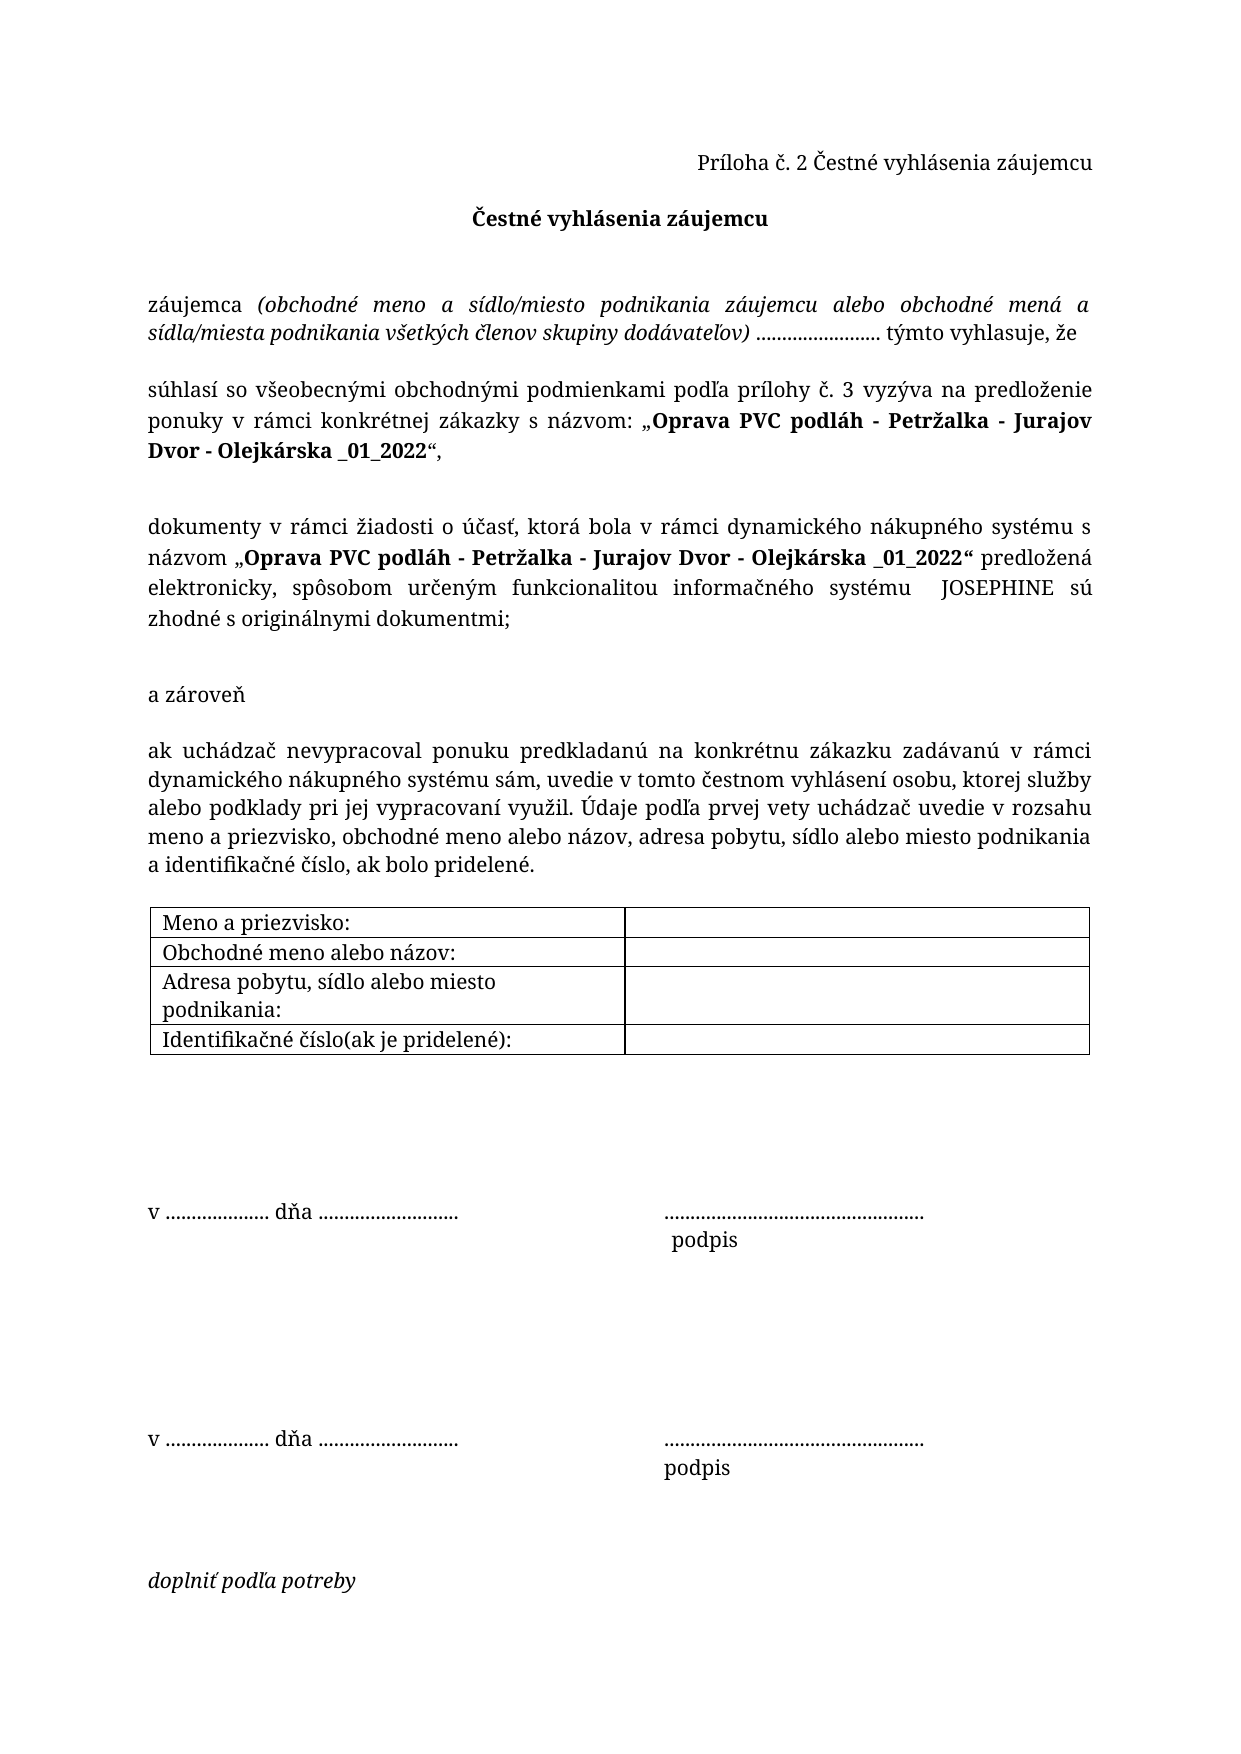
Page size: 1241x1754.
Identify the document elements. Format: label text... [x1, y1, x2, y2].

text dokumenty v rámci žiadosti o účasť, ktorá bola v rámci dynamického nákupného systému s názvom „Oprava PVC podláh - Petržalka - Jurajov Dvor - Olejkárska _01_2022“ predložená elektronicky, spôsobom určeným funkcionalitou informačného systému JOSEPHINE sú zhodné s originálnymi dokumentmi; [148, 512, 1093, 632]
table_cell [626, 967, 1089, 1024]
text Príloha č. 2 Čestné vyhlásenia záujemcu [148, 148, 1093, 176]
text ak uchádzač nevypracoval ponuku predkladanú na konkrétnu zákazku zadávanú v rámci dynamického nákupného systému sám, uvedie v tomto čestnom vyhlásení osobu, ktorej služby alebo podklady pri jej vypracovaní využil. Údaje podľa prvej vety uchádzač uvedie v rozsahu meno a priezvisko, obchodné meno alebo názov, adresa pobytu, sídlo alebo miesto podnikania a identifikačné číslo, ak bolo pridelené. [148, 737, 1093, 879]
table_header Meno a priezvisko: [151, 908, 624, 937]
text podpis [148, 1453, 1093, 1481]
table_cell [626, 938, 1089, 966]
text podpis [148, 1225, 1093, 1254]
text doplniť podľa potreby [148, 1566, 1093, 1595]
table_cell Obchodné meno alebo názov: [151, 938, 624, 966]
text v .................... dňa ........................... .................................................. [148, 1197, 1093, 1225]
text v .................... dňa ........................... .................................................. [148, 1424, 1093, 1453]
text súhlasí so všeobecnými obchodnými podmienkami podľa prílohy č. 3 vyzýva na predloženie ponuky v rámci konkrétnej zákazky s názvom: „Oprava PVC podláh - Petržalka - Jurajov Dvor - Olejkárska _01_2022“, [148, 375, 1093, 465]
text a zároveň [148, 680, 1093, 708]
text záujemca (obchodné meno a sídlo/miesto podnikania záujemcu alebo obchodné mená a sídla/miesta podnikania všetkých členov skupiny dodávateľov) ........................ týmto vyhlasuje, že [148, 290, 1093, 347]
table_cell Identifikačné číslo(ak je pridelené): [151, 1025, 624, 1053]
text Čestné vyhlásenia záujemcu [148, 204, 1093, 233]
table_cell Adresa pobytu, sídlo alebo miesto podnikania: [151, 967, 624, 1024]
table_header [626, 908, 1089, 937]
table_cell [626, 1025, 1089, 1053]
